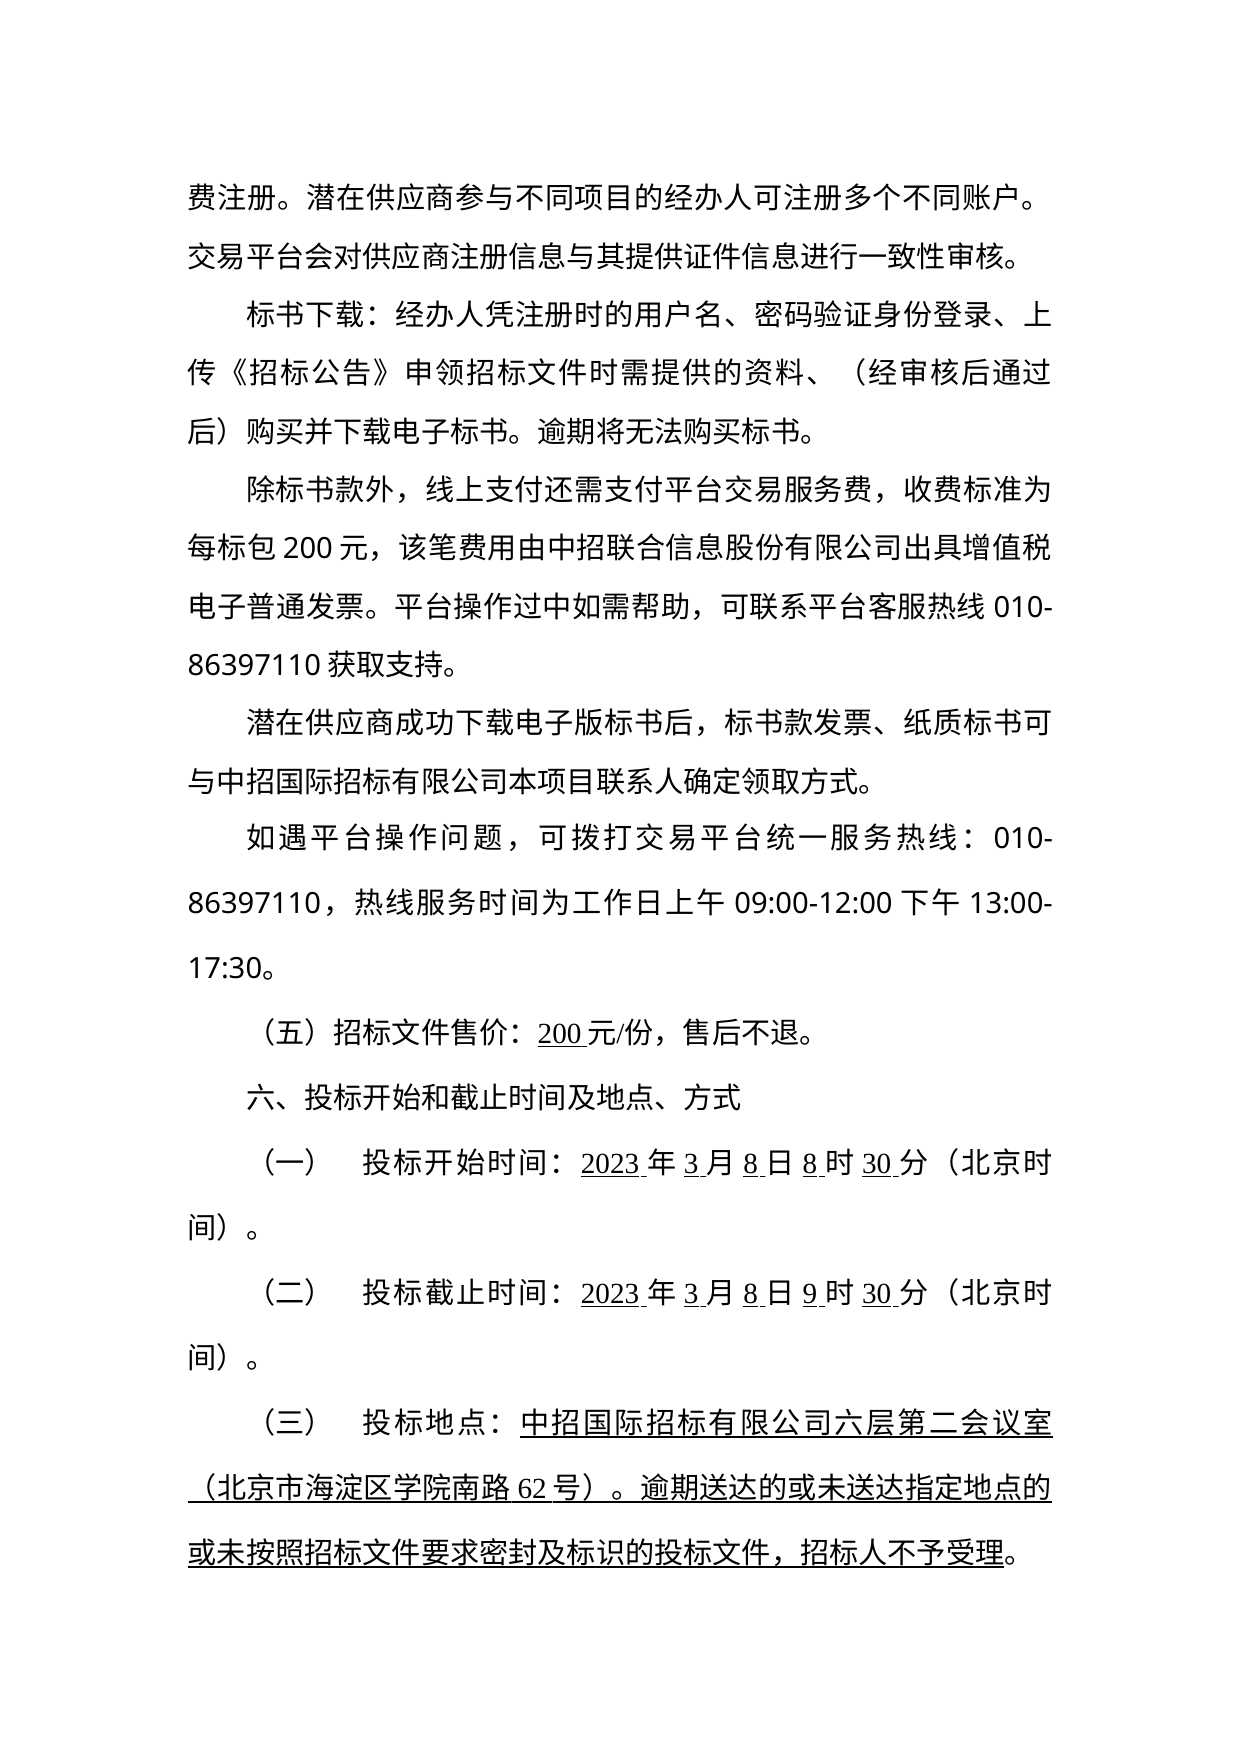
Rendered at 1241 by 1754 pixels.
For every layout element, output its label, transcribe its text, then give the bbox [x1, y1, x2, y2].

text 标书下载：经办人凭注册时的用户名、密码验证身份登录、上传《招标公告》申领招标文件时需提供的资料、（经审核后通过后）购买并下载电子标书。逾期将无法购买标书。 [187, 279, 1053, 454]
text （五）招标文件售价：200元/份，售后不退。 [187, 999, 1053, 1064]
text 如遇平台操作问题，可拨打交易平台统一服务热线：010-86397110，热线服务时间为工作日上午09:00-12:00下午13:00-17:30。 [187, 804, 1053, 999]
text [187, 162, 1053, 279]
list 投标开始时间：2023年3月8日8时30分（北京时间）。 [187, 1129, 1053, 1259]
text 除标书款外，线上支付还需支付平台交易服务费，收费标准为每标包200元，该笔费用由中招联合信息股份有限公司出具增值税电子普通发票。平台操作过中如需帮助，可联系平台客服热线010-86397110获取支持。 [187, 454, 1053, 687]
text 潜在供应商成功下载电子版标书后，标书款发票、纸质标书可与中招国际招标有限公司本项目联系人确定领取方式。 [187, 687, 1053, 804]
list 投标截止时间：2023年3月8日9时30分（北京时间）。 [187, 1259, 1053, 1389]
list 投标开始和截止时间及地点、方式 [187, 1064, 1053, 1129]
list 投标地点：中招国际招标有限公司六层第二会议室（北京市海淀区学院南路62号）。逾期送达的或未送达指定地点的或未按照招标文件要求密封及标识的投标文件，招标人不予受理。 [187, 1389, 1053, 1584]
